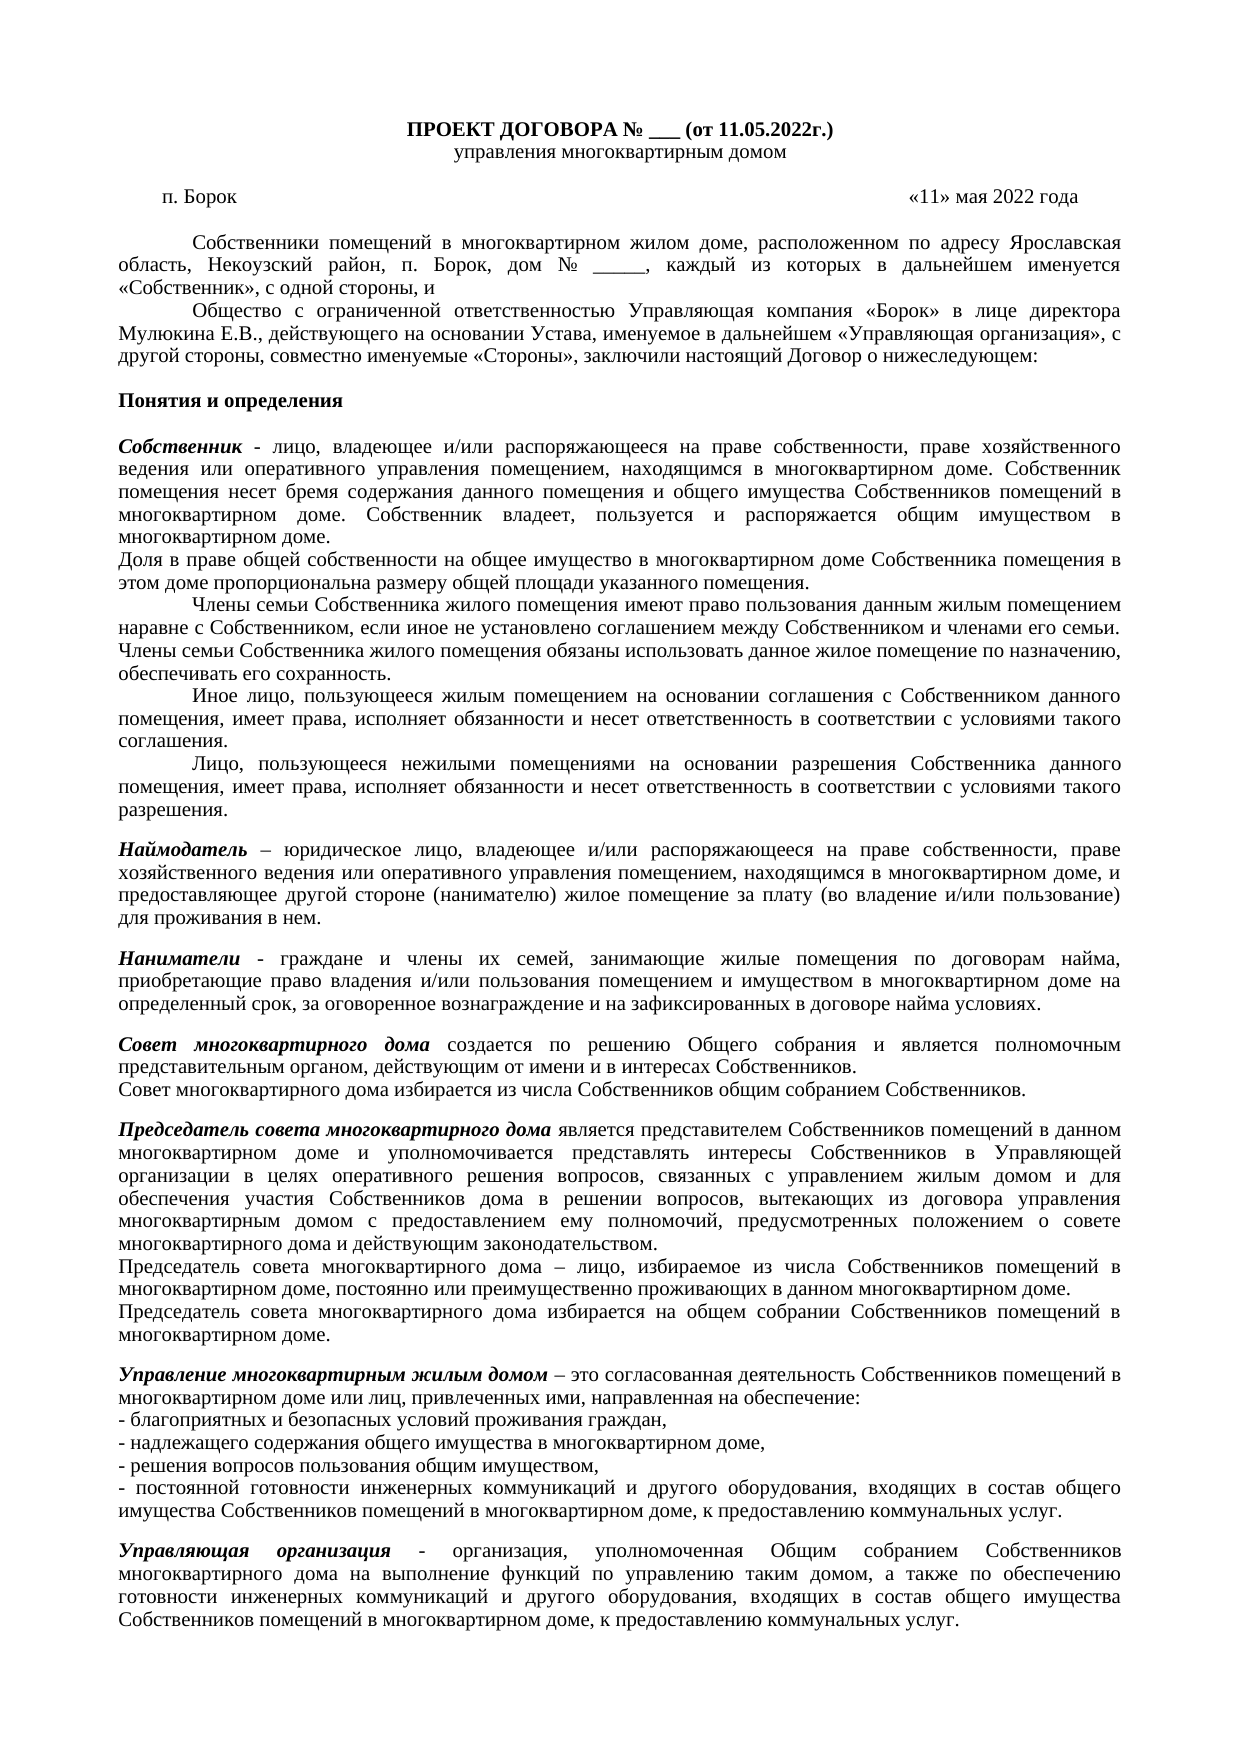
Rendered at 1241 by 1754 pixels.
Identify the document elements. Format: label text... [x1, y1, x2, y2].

text Председатель совета многоквартирного дома является представителем Собственников помещений в данном многоквартирном доме и уполномочивается представлять интересы Собственников в Управляющей организации в целях оперативного решения вопросов, связанных с управлением жилым домом и для обеспечения участия Собственников дома в решении вопросов, вытекающих из договора управления многоквартирным домом с предоставлением ему полномочий, предусмотренных положением о совете многоквартирного дома и действующим законодательством. [118, 1119, 1122, 1255]
text - благоприятных и безопасных условий проживания граждан, [118, 1409, 1122, 1431]
text Совет многоквартирного дома избирается из числа Собственников общим собранием Собственников. [118, 1078, 1122, 1101]
text п. Борок «11» мая 2022 года [118, 186, 1122, 208]
text управления многоквартирным домом [118, 141, 1122, 163]
text Председатель совета многоквартирного дома избирается на общем собрании Собственников помещений в многоквартирном доме. [118, 1300, 1122, 1346]
text Собственники помещений в многоквартирном жилом доме, расположенном по адресу Ярославская область, Некоузский район, п. Борок, дом № _____, каждый из которых в дальнейшем именуется «Собственник», с одной стороны, и [118, 231, 1122, 299]
text Лицо, пользующееся нежилыми помещениями на основании разрешения Собственника данного помещения, имеет права, исполняет обязанности и несет ответственность в соответствии с условиями такого разрешения. [118, 752, 1122, 821]
text ПРОЕКТ ДОГОВОРА № ___ (от 11.05.2022г.) [118, 118, 1122, 141]
text Собственник - лицо, владеющее и/или распоряжающееся на праве собственности, праве хозяйственного ведения или оперативного управления помещением, находящимся в многоквартирном доме. Собственник помещения несет бремя содержания данного помещения и общего имущества Собственников помещений в многоквартирном доме. Собственник владеет, пользуется и распоряжается общим имуществом в многоквартирном доме. [118, 435, 1122, 548]
text Председатель совета многоквартирного дома – лицо, избираемое из числа Собственников помещений в многоквартирном доме, постоянно или преимущественно проживающих в данном многоквартирном доме. [118, 1255, 1122, 1300]
text Иное лицо, пользующееся жилым помещением на основании соглашения с Собственником данного помещения, имеет права, исполняет обязанности и несет ответственность в соответствии с условиями такого соглашения. [118, 684, 1122, 752]
text Члены семьи Собственника жилого помещения имеют право пользования данным жилым помещением наравне с Собственником, если иное не установлено соглашением между Собственником и членами его семьи. Члены семьи Собственника жилого помещения обязаны использовать данное жилое помещение по назначению, обеспечивать его сохранность. [118, 594, 1122, 684]
text Совет многоквартирного дома создается по решению Общего собрания и является полномочным представительным органом, действующим от имени и в интересах Собственников. [118, 1033, 1122, 1078]
text - решения вопросов пользования общим имуществом, [118, 1454, 1122, 1477]
text Общество с ограниченной ответственностью Управляющая компания «Борок» в лице директора Мулюкина Е.В., действующего на основании Устава, именуемое в дальнейшем «Управляющая организация», с другой стороны, совместно именуемые «Стороны», заключили настоящий Договор о нижеследующем: [118, 299, 1122, 367]
text Управляющая организация - организация, уполномоченная Общим собранием Собственников многоквартирного дома на выполнение функций по управлению таким домом, а также по обеспечению готовности инженерных коммуникаций и другого оборудования, входящих в состав общего имущества Собственников помещений в многоквартирном доме, к предоставлению коммунальных услуг. [118, 1540, 1122, 1631]
text Наниматели - граждане и члены их семей, занимающие жилые помещения по договорам найма, приобретающие право владения и/или пользования помещением и имуществом в многоквартирном доме на определенный срок, за оговоренное вознаграждение и на зафиксированных в договоре найма условиях. [118, 947, 1122, 1015]
text - надлежащего содержания общего имущества в многоквартирном доме, [118, 1431, 1122, 1454]
text Наймодатель – юридическое лицо, владеющее и/или распоряжающееся на праве собственности, праве хозяйственного ведения или оперативного управления помещением, находящимся в многоквартирном доме, и предоставляющее другой стороне (нанимателю) жилое помещение за плату (во владение и/или пользование) для проживания в нем. [118, 838, 1122, 929]
text Доля в праве общей собственности на общее имущество в многоквартирном доме Собственника помещения в этом доме пропорциональна размеру общей площади указанного помещения. [118, 548, 1122, 594]
text - постоянной готовности инженерных коммуникаций и другого оборудования, входящих в состав общего имущества Собственников помещений в многоквартирном доме, к предоставлению коммунальных услуг. [118, 1477, 1122, 1522]
text Управление многоквартирным жилым домом – это согласованная деятельность Собственников помещений в многоквартирном доме или лиц, привлеченных ими, направленная на обеспечение: [118, 1363, 1122, 1409]
text Понятия и определения [118, 390, 1122, 412]
